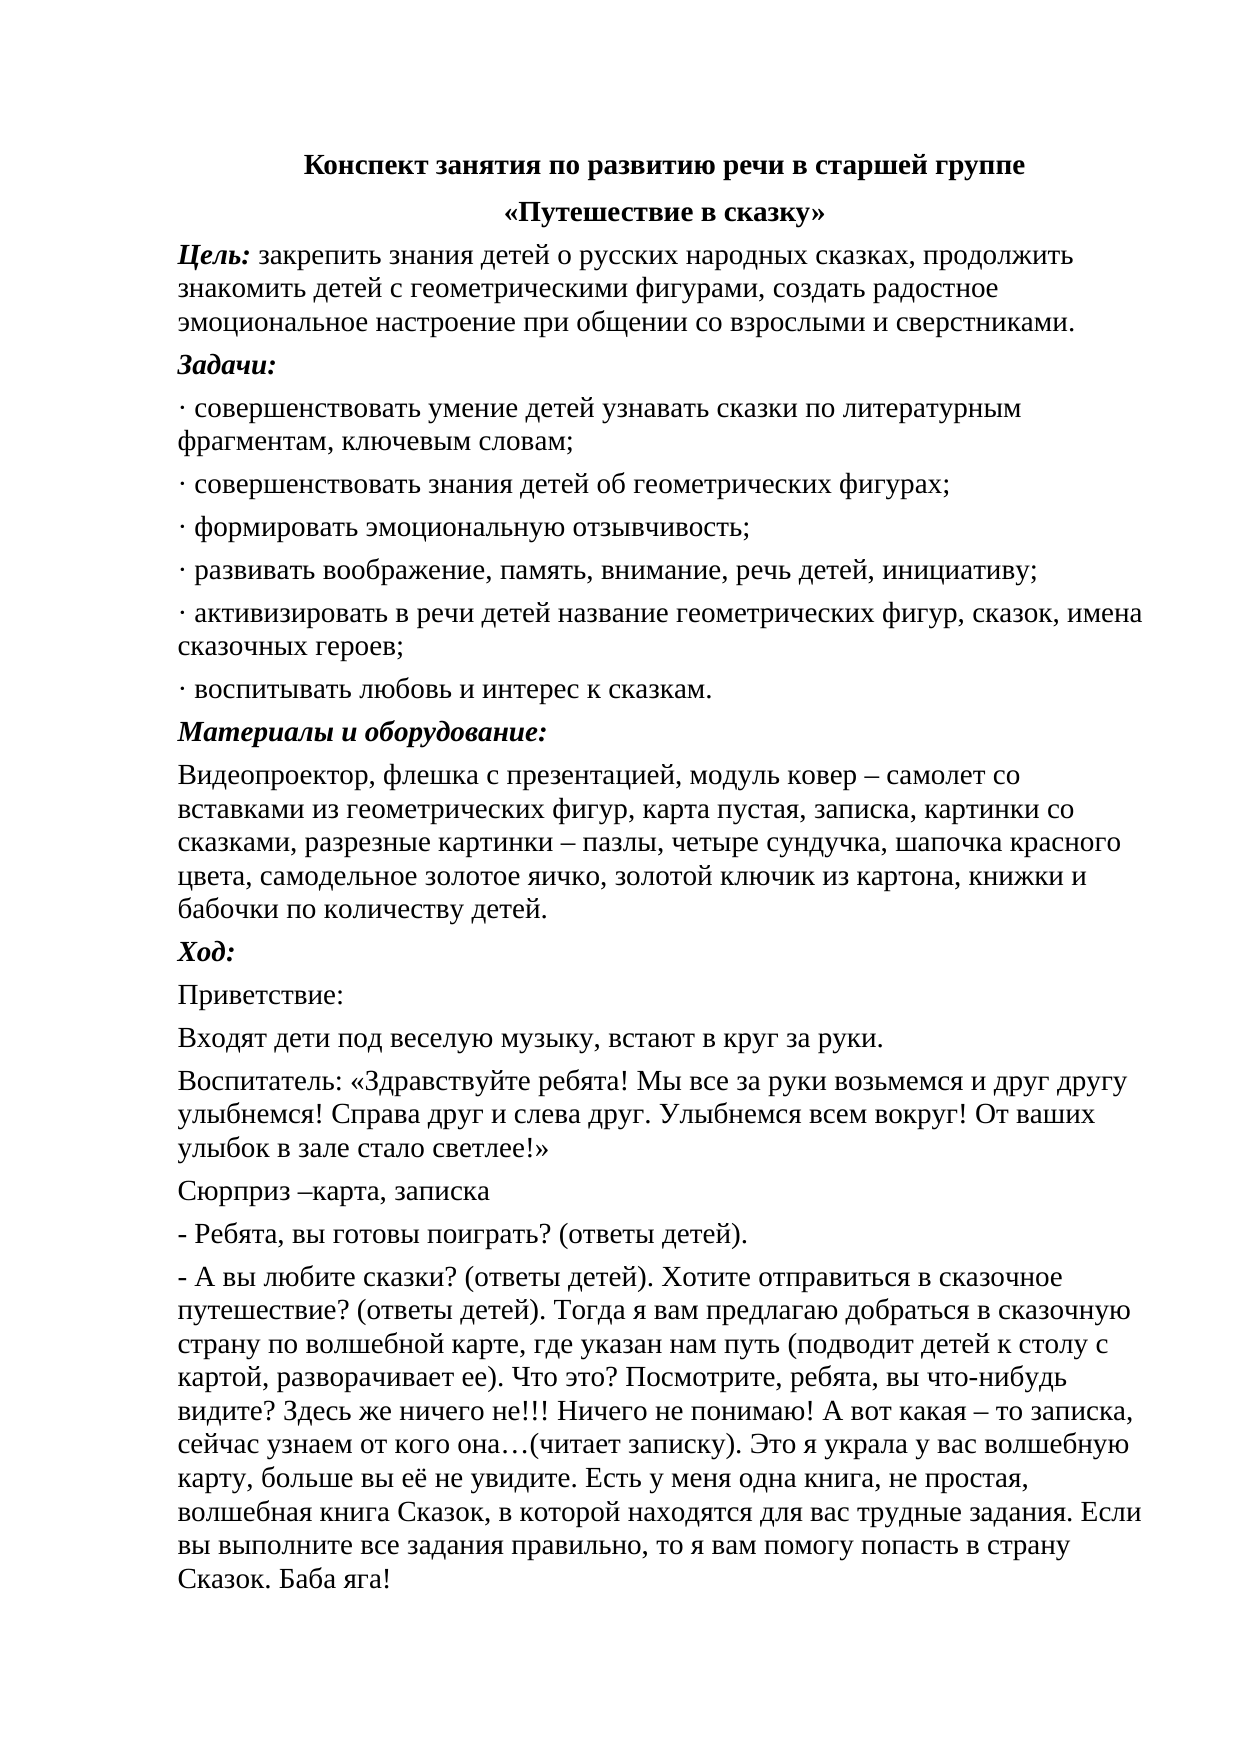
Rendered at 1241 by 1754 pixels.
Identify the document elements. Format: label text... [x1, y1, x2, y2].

text · развивать воображение, память, внимание, речь детей, инициативу; [177, 552, 1152, 586]
text · совершенствовать знания детей об геометрических фигурах; [177, 466, 1152, 500]
text Цель: закрепить знания детей о русских народных сказках, продолжить знакомить детей с геометрическими фигурами, создать радостное эмоциональное настроение при общении со взрослыми и сверстниками. [177, 237, 1152, 337]
text - А вы любите сказки? (ответы детей). Хотите отправиться в сказочное путешествие? (ответы детей). Тогда я вам предлагаю добраться в сказочную страну по волшебной карте, где указан нам путь (подводит детей к столу с картой, разворачивает ее). Что это? Посмотрите, ребята, вы что-нибудь видите? Здесь же ничего не!!! Ничего не понимаю! А вот какая – то записка, сейчас узнаем от кого она…(читает записку). Это я украла у вас волшебную карту, больше вы её не увидите. Есть у меня одна книга, не простая, волшебная книга Сказок, в которой находятся для вас трудные задания. Если вы выполните все задания правильно, то я вам помогу попасть в страну Сказок. Баба яга! [177, 1259, 1152, 1594]
text Ход: [177, 934, 1152, 968]
text Приветствие: [177, 977, 1152, 1011]
text Входят дети под веселую музыку, встают в круг за руки. [177, 1020, 1152, 1054]
text - Ребята, вы готовы поиграть? (ответы детей). [177, 1216, 1152, 1249]
text Видеопроектор, флешка с презентацией, модуль ковер – самолет со вставками из геометрических фигур, карта пустая, записка, картинки со сказками, разрезные картинки – пазлы, четыре сундучка, шапочка красного цвета, самодельное золотое яичко, золотой ключик из картона, книжки и бабочки по количеству детей. [177, 757, 1152, 925]
text Материалы и оборудование: [177, 714, 1152, 748]
text · активизировать в речи детей название геометрических фигур, сказок, имена сказочных героев; [177, 595, 1152, 662]
text · формировать эмоциональную отзывчивость; [177, 509, 1152, 543]
text Конспект занятия по развитию речи в старшей группе «Путешествие в сказку» [177, 134, 1152, 227]
text · воспитывать любовь и интерес к сказкам. [177, 671, 1152, 705]
text Воспитатель: «Здравствуйте ребята! Мы все за руки возьмемся и друг другу улыбнемся! Справа друг и слева друг. Улыбнемся всем вокруг! От ваших улыбок в зале стало светлее!» [177, 1063, 1152, 1164]
text · совершенствовать умение детей узнавать сказки по литературным фрагментам, ключевым словам; [177, 390, 1152, 457]
text Задачи: [177, 347, 1152, 380]
text Сюрприз –карта, записка [177, 1173, 1152, 1207]
